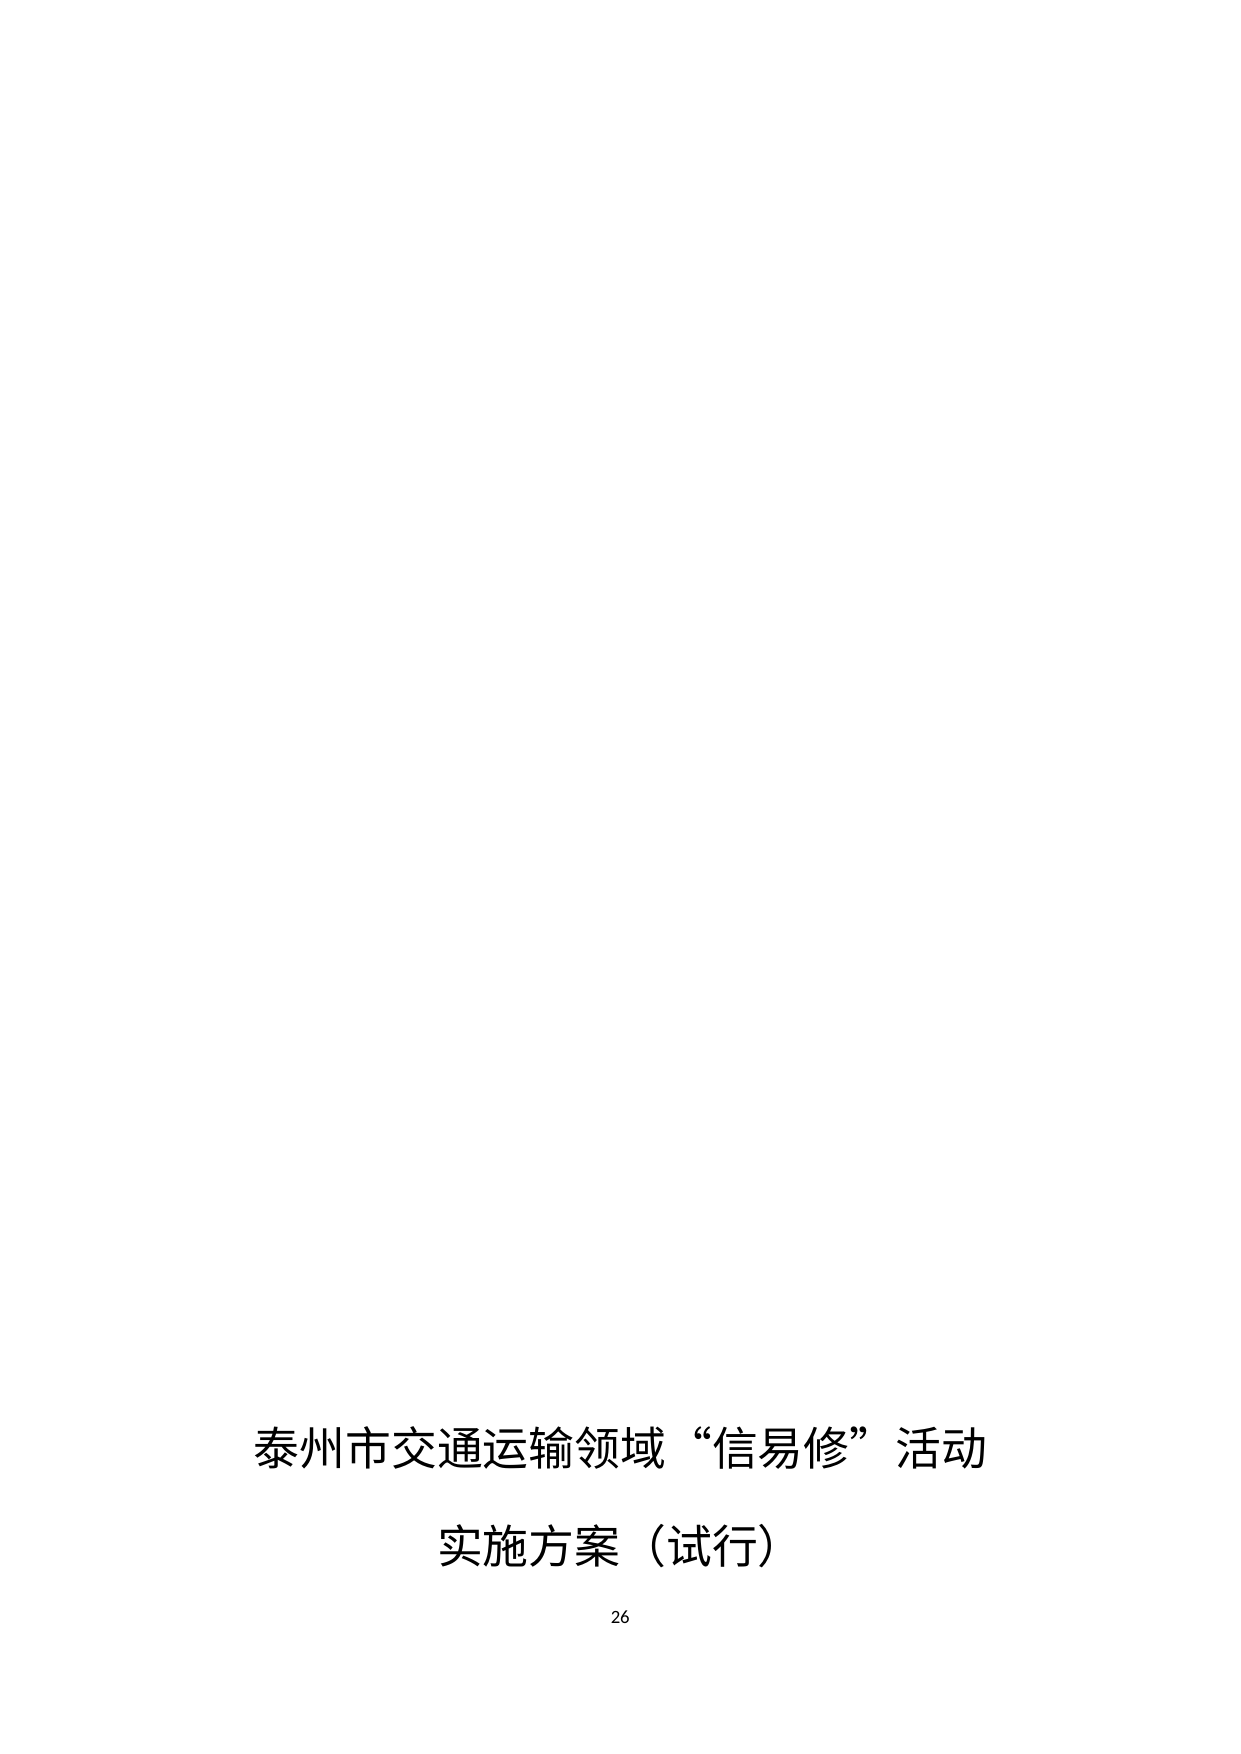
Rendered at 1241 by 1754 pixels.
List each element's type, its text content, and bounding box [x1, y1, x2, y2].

text 泰州市交通运输领域“信易修”活动 [187, 1397, 1053, 1494]
text 实施方案（试行） [187, 1494, 1053, 1592]
